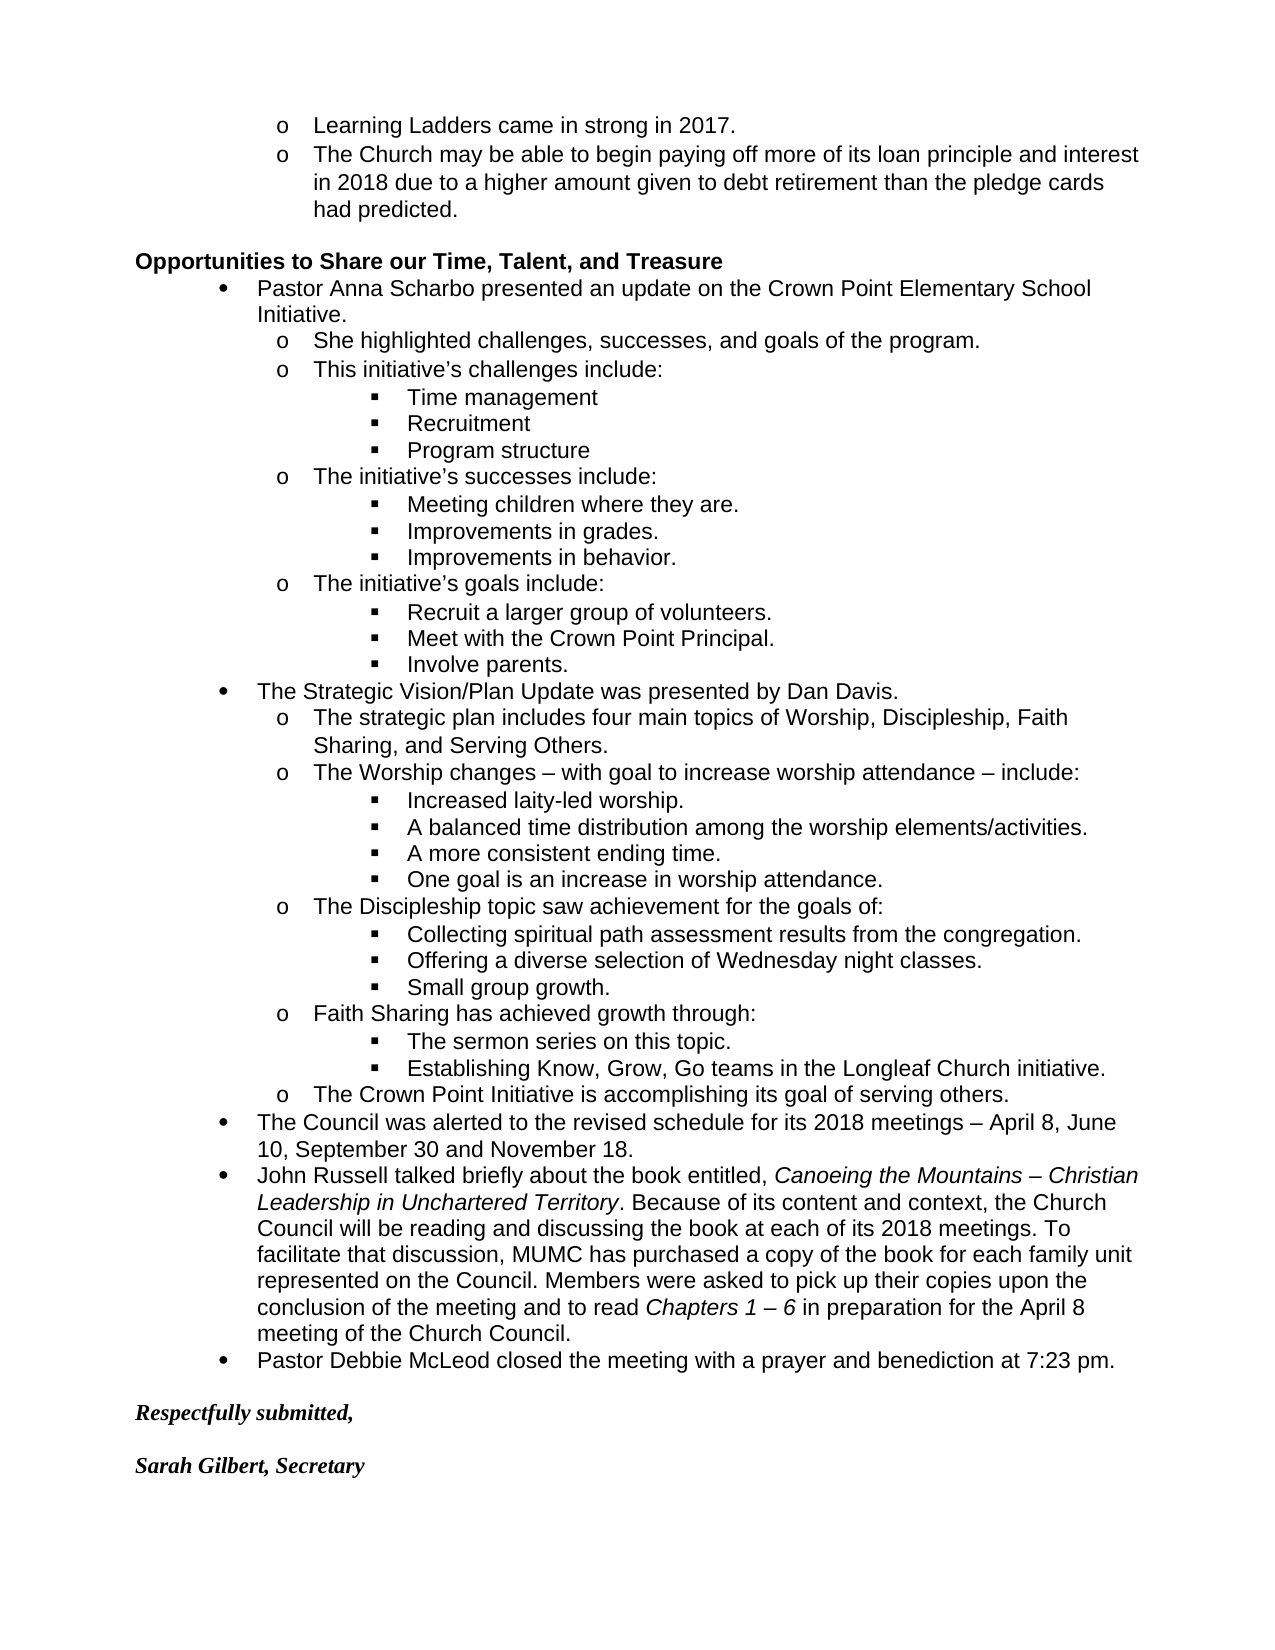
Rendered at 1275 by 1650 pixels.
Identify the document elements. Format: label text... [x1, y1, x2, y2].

list Program structure [369, 437, 1144, 463]
subtitle Sarah Gilbert, Secretary [135, 1452, 1144, 1478]
list The sermon series on this topic. [369, 1028, 1144, 1055]
list Involve parents. [369, 651, 1144, 678]
list She highlighted challenges, successes, and goals of the program. [276, 327, 1144, 356]
list Offering a diverse selection of Wednesday night classes. [369, 947, 1144, 974]
list The Crown Point Initiative is accomplishing its goal of serving others. [276, 1081, 1144, 1109]
list The Council was alerted to the revised schedule for its 2018 meetings – April 8, June 10, September 30 and November 18. [219, 1109, 1144, 1162]
list Pastor Debbie McLeod closed the meeting with a prayer and benediction at 7:23 pm. [219, 1347, 1144, 1373]
list One goal is an increase in worship attendance. [369, 866, 1144, 893]
list Improvements in behavior. [369, 544, 1144, 570]
list Recruit a larger group of volunteers. [369, 599, 1144, 625]
list Collecting spiritual path assessment results from the congregation. [369, 921, 1144, 947]
list This initiative’s challenges include: [276, 356, 1144, 384]
list Increased laity-led worship. [369, 787, 1144, 813]
list Meet with the Crown Point Principal. [369, 625, 1144, 651]
list The initiative’s goals include: [276, 570, 1144, 599]
list Pastor Anna Scharbo presented an update on the Crown Point Elementary School Initiative. [219, 274, 1144, 327]
list A more consistent ending time. [369, 840, 1144, 866]
list The Strategic Vision/Plan Update was presented by Dan Davis. [219, 678, 1144, 704]
list The Church may be able to begin paying off more of its loan principle and interest in 2018 due to a higher amount given to debt retirement than the pledge cards had predicted. [276, 141, 1144, 222]
text Opportunities to Share our Time, Talent, and Treasure [135, 248, 1144, 274]
list Establishing Know, Grow, Go teams in the Longleaf Church initiative. [369, 1055, 1144, 1081]
list Recruitment [369, 410, 1144, 437]
list A balanced time distribution among the worship elements/activities. [369, 813, 1144, 840]
list The initiative’s successes include: [276, 463, 1144, 491]
subtitle Respectfully submitted, [135, 1399, 1144, 1426]
list The strategic plan includes four main topics of Worship, Discipleship, Faith Sharing, and Serving Others. [276, 704, 1144, 759]
list John Russell talked briefly about the book entitled, Canoeing the Mountains – Christian Leadership in Unchartered Territory. Because of its content and context, the Church Council will be reading and discussing the book at each of its 2018 meetings. To facilitate that discussion, MUMC has purchased a copy of the book for each family unit represented on the Council. Members were asked to pick up their copies upon the conclusion of the meeting and to read Chapters 1 – 6 in preparation for the April 8 meeting of the Church Council. [219, 1162, 1144, 1347]
list Improvements in grades. [369, 518, 1144, 544]
list Meeting children where they are. [369, 491, 1144, 518]
list Small group growth. [369, 974, 1144, 1000]
list The Worship changes – with goal to increase worship attendance – include: [276, 759, 1144, 787]
list Time management [369, 384, 1144, 410]
list The Discipleship topic saw achievement for the goals of: [276, 893, 1144, 921]
list Learning Ladders came in strong in 2017. [276, 112, 1144, 141]
list Faith Sharing has achieved growth through: [276, 1000, 1144, 1028]
